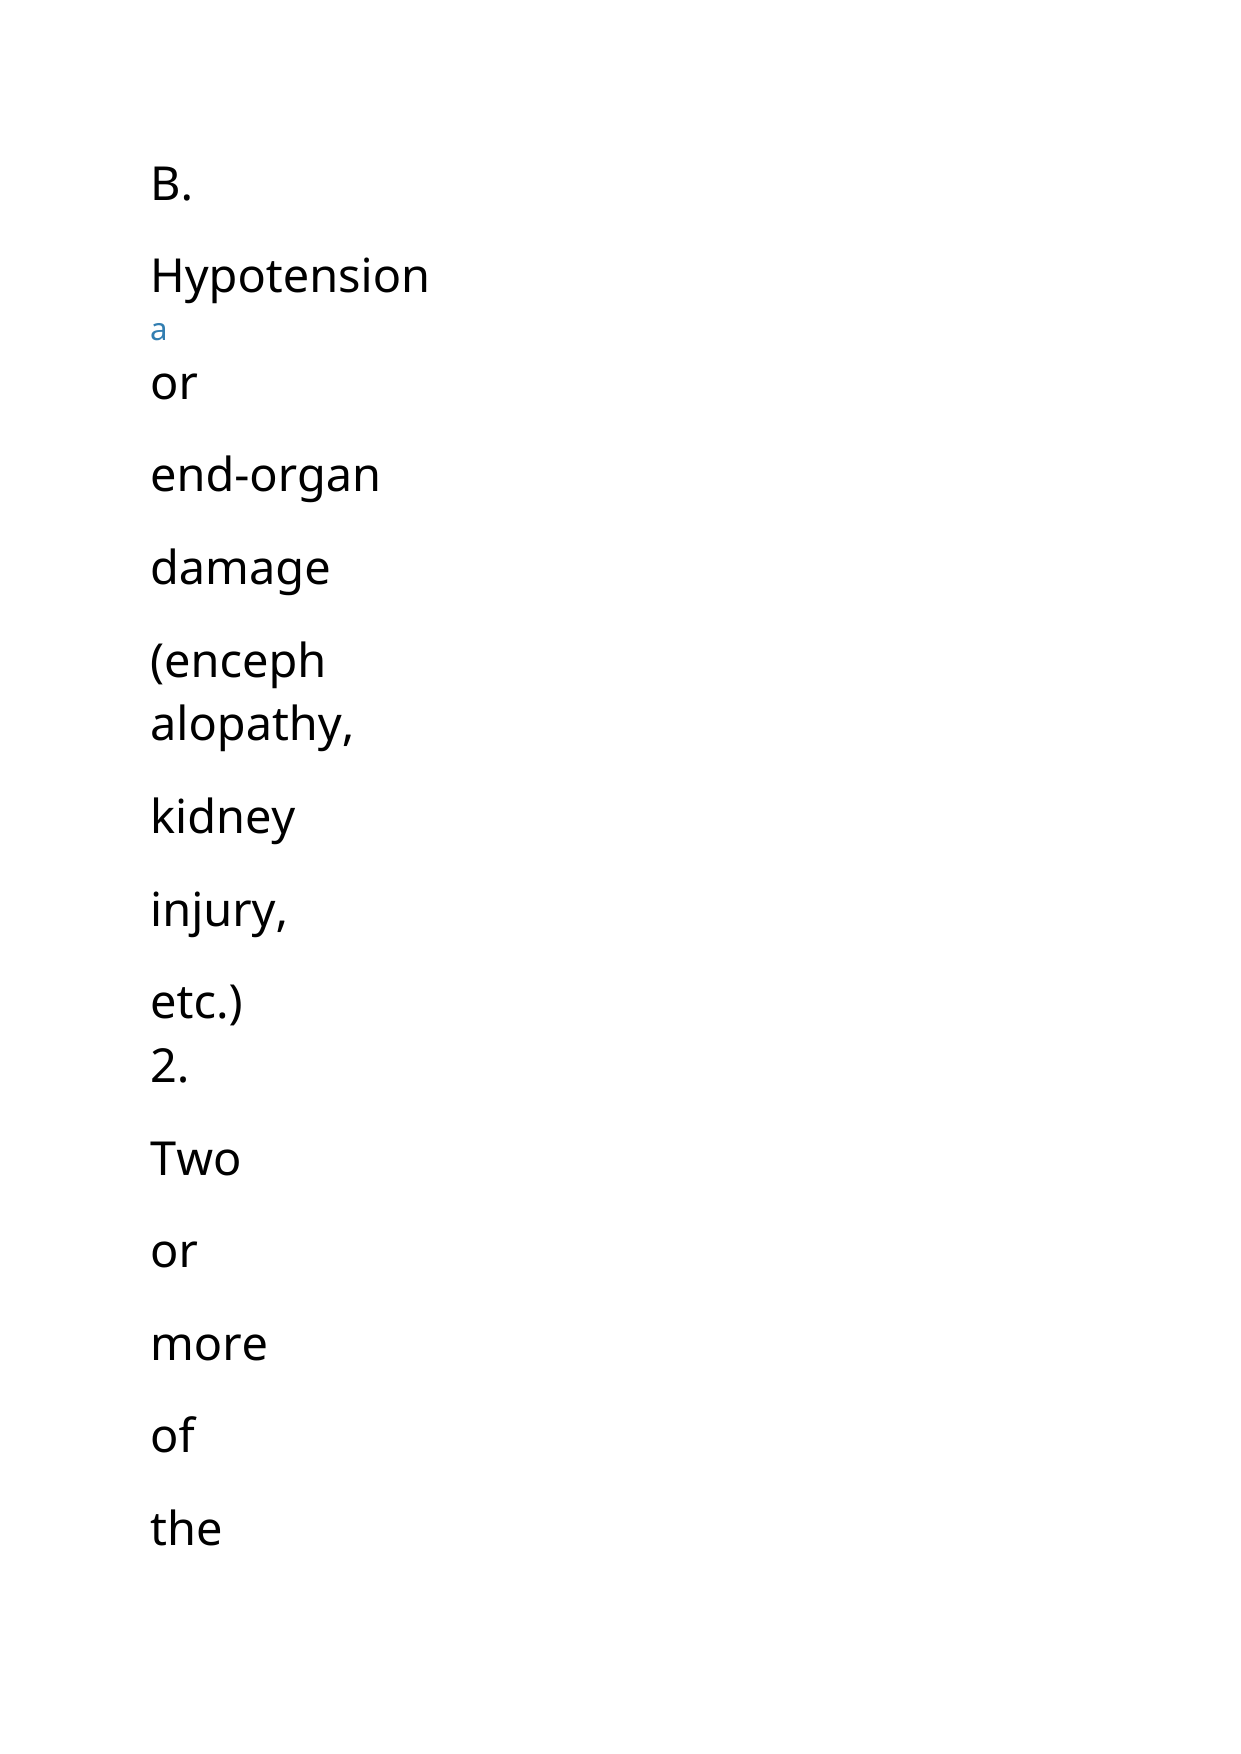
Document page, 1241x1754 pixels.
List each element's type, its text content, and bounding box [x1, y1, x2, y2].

text injury, [150, 876, 1090, 940]
text of [150, 1403, 1090, 1467]
text alopathy, [150, 691, 1090, 754]
text 2. [150, 1032, 1090, 1096]
text kidney [150, 783, 1090, 847]
text the [150, 1495, 1090, 1559]
text a [150, 306, 1090, 349]
text end-organ [150, 442, 1090, 506]
text Two [150, 1125, 1090, 1189]
text etc.) [150, 968, 1090, 1032]
text B. [150, 150, 1090, 214]
text Hypotension [150, 243, 1090, 306]
text (enceph [150, 627, 1090, 691]
text more [150, 1310, 1090, 1374]
text damage [150, 534, 1090, 598]
text or [150, 1218, 1090, 1281]
text or [150, 349, 1090, 413]
